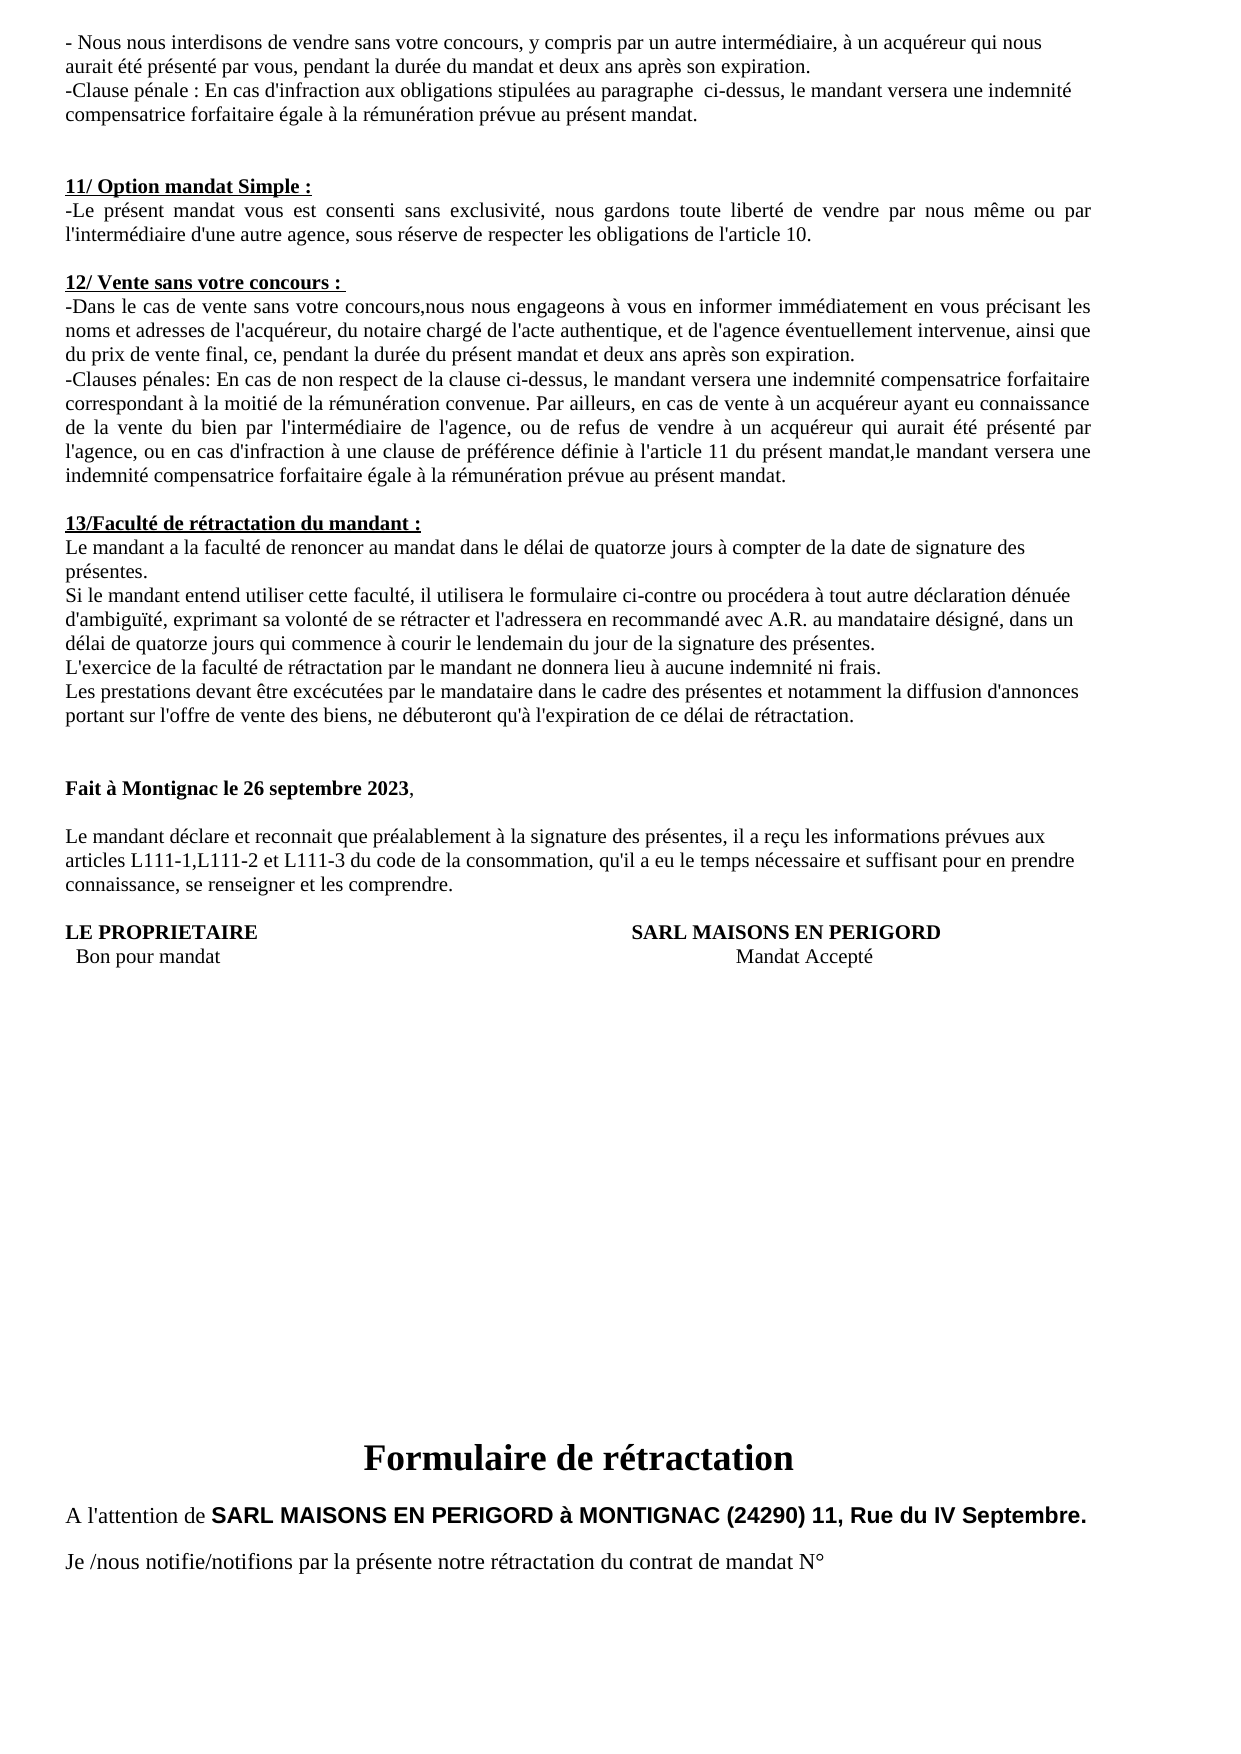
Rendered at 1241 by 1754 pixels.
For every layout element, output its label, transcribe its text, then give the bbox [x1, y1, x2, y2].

text LE PROPRIETAIRE SARL MAISONS EN PERIGORD [65, 920, 1092, 944]
text Les prestations devant être excécutées par le mandataire dans le cadre des présentes et notamment la diffusion d'annonces portant sur l'offre de vente des biens, ne débuteront qu'à l'expiration de ce délai de rétractation. [65, 679, 1092, 727]
text Si le mandant entend utiliser cette faculté, il utilisera le formulaire ci-contre ou procédera à tout autre déclaration dénuée d'ambiguïté, exprimant sa volonté de se rétracter et l'adressera en recommandé avec A.R. au mandataire désigné, dans un délai de quatorze jours qui commence à courir le lendemain du jour de la signature des présentes. [65, 583, 1092, 655]
subtitle -Clauses pénales: En cas de non respect de la clause ci-dessus, le mandant versera une indemnité compensatrice forfaitaire correspondant à la moitié de la rémunération convenue. Par ailleurs, en cas de vente à un acquéreur ayant eu connaissance de la vente du bien par l'intermédiaire de l'agence, ou de refus de vendre à un acquéreur qui aurait été présenté par l'agence, ou en cas d'infraction à une clause de préférence définie à l'article 11 du présent mandat,le mandant versera une indemnité compensatrice forfaitaire égale à la rémunération prévue au présent mandat. [65, 366, 1092, 487]
text - Nous nous interdisons de vendre sans votre concours, y compris par un autre intermédiaire, à un acquéreur qui nous aurait été présenté par vous, pendant la durée du mandat et deux ans après son expiration. [65, 29, 1092, 78]
text Le mandant a la faculté de renoncer au mandat dans le délai de quatorze jours à compter de la date de signature des présentes. [65, 535, 1092, 583]
text Fait à Montignac le 26 septembre 2023, [65, 775, 1092, 799]
text A l'attention de SARL MAISONS EN PERIGORD à MONTIGNAC (24290) 11, Rue du IV Septembre. [65, 1502, 1092, 1528]
text -Clause pénale : En cas d'infraction aux obligations stipulées au paragraphe ci-dessus, le mandant versera une indemnité compensatrice forfaitaire égale à la rémunération prévue au présent mandat. [65, 78, 1092, 126]
text 11/ Option mandat Simple : [65, 174, 1092, 198]
text Bon pour mandat Mandat Accepté [65, 944, 1092, 968]
text Je /nous notifie/notifions par la présente notre rétractation du contrat de mandat N° [65, 1548, 1092, 1574]
text L'exercice de la faculté de rétractation par le mandant ne donnera lieu à aucune indemnité ni frais. [65, 655, 1092, 679]
subtitle -Dans le cas de vente sans votre concours,nous nous engageons à vous en informer immédiatement en vous précisant les noms et adresses de l'acquéreur, du notaire chargé de l'acte authentique, et de l'agence éventuellement intervenue, ainsi que du prix de vente final, ce, pendant la durée du présent mandat et deux ans après son expiration. [65, 294, 1092, 366]
subtitle 13/Faculté de rétractation du mandant : [65, 511, 1092, 535]
subtitle -Le présent mandat vous est consenti sans exclusivité, nous gardons toute liberté de vendre par nous même ou par l'intermédiaire d'une autre agence, sous réserve de respecter les obligations de l'article 10. [65, 198, 1092, 246]
text Le mandant déclare et reconnait que préalablement à la signature des présentes, il a reçu les informations prévues aux articles L111-1,L111-2 et L111-3 du code de la consommation, qu'il a eu le temps nécessaire et suffisant pour en prendre connaissance, se renseigner et les comprendre. [65, 823, 1092, 896]
text Formulaire de rétractation [65, 1435, 1092, 1478]
subtitle 12/ Vente sans votre concours : [65, 270, 1092, 294]
